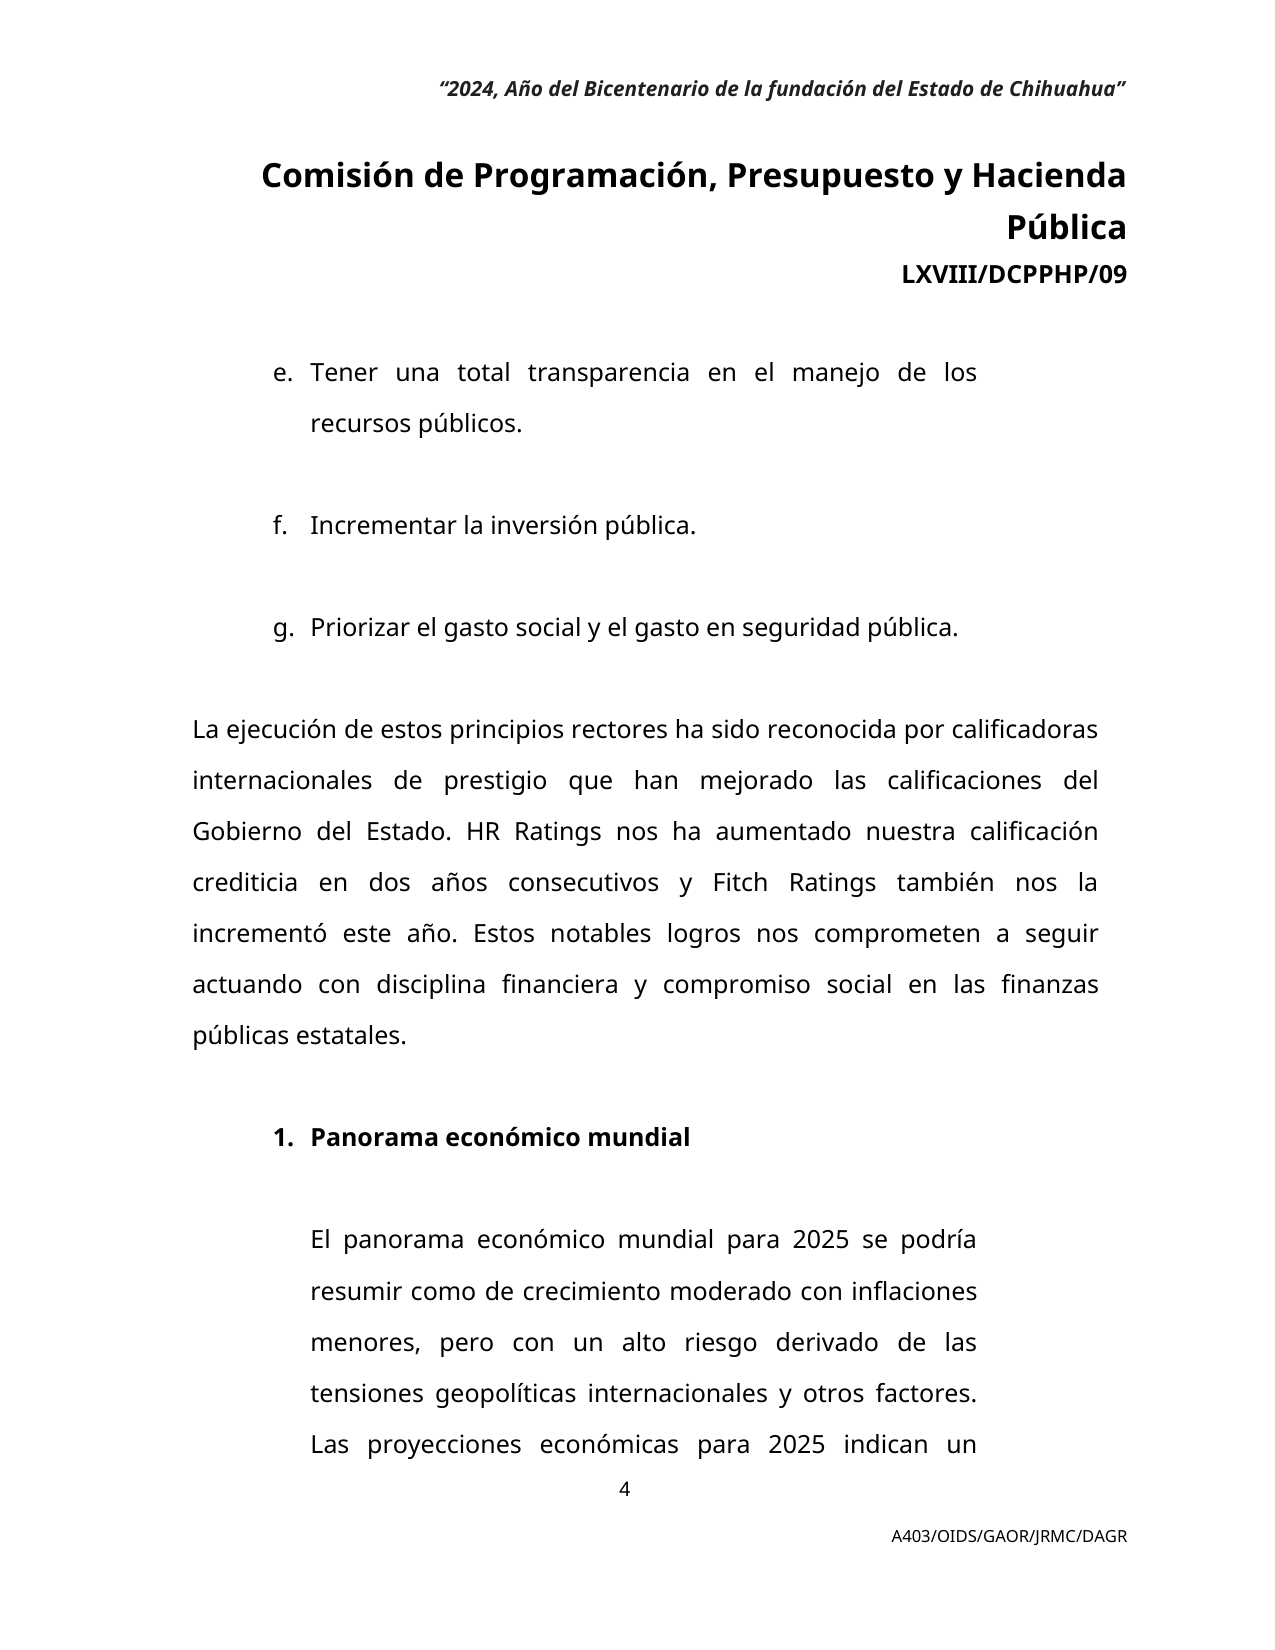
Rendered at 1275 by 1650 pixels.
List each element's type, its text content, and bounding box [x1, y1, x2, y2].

list Incrementar la inversión pública. [273, 507, 978, 542]
text La ejecución de estos principios rectores ha sido reconocida por calificadoras internacionales de prestigio que han mejorado las calificaciones del Gobierno del Estado. HR Ratings nos ha aumentado nuestra calificación crediticia en dos años consecutivos y Fitch Ratings también nos la incrementó este año. Estos notables logros nos comprometen a seguir actuando con disciplina financiera y compromiso social en las finanzas públicas estatales. [192, 712, 1100, 1052]
list Panorama económico mundial [273, 1120, 978, 1154]
list Priorizar el gasto social y el gasto en seguridad pública. [273, 609, 978, 644]
list Tener una total transparencia en el manejo de los recursos públicos. [273, 354, 978, 439]
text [310, 1222, 978, 1460]
